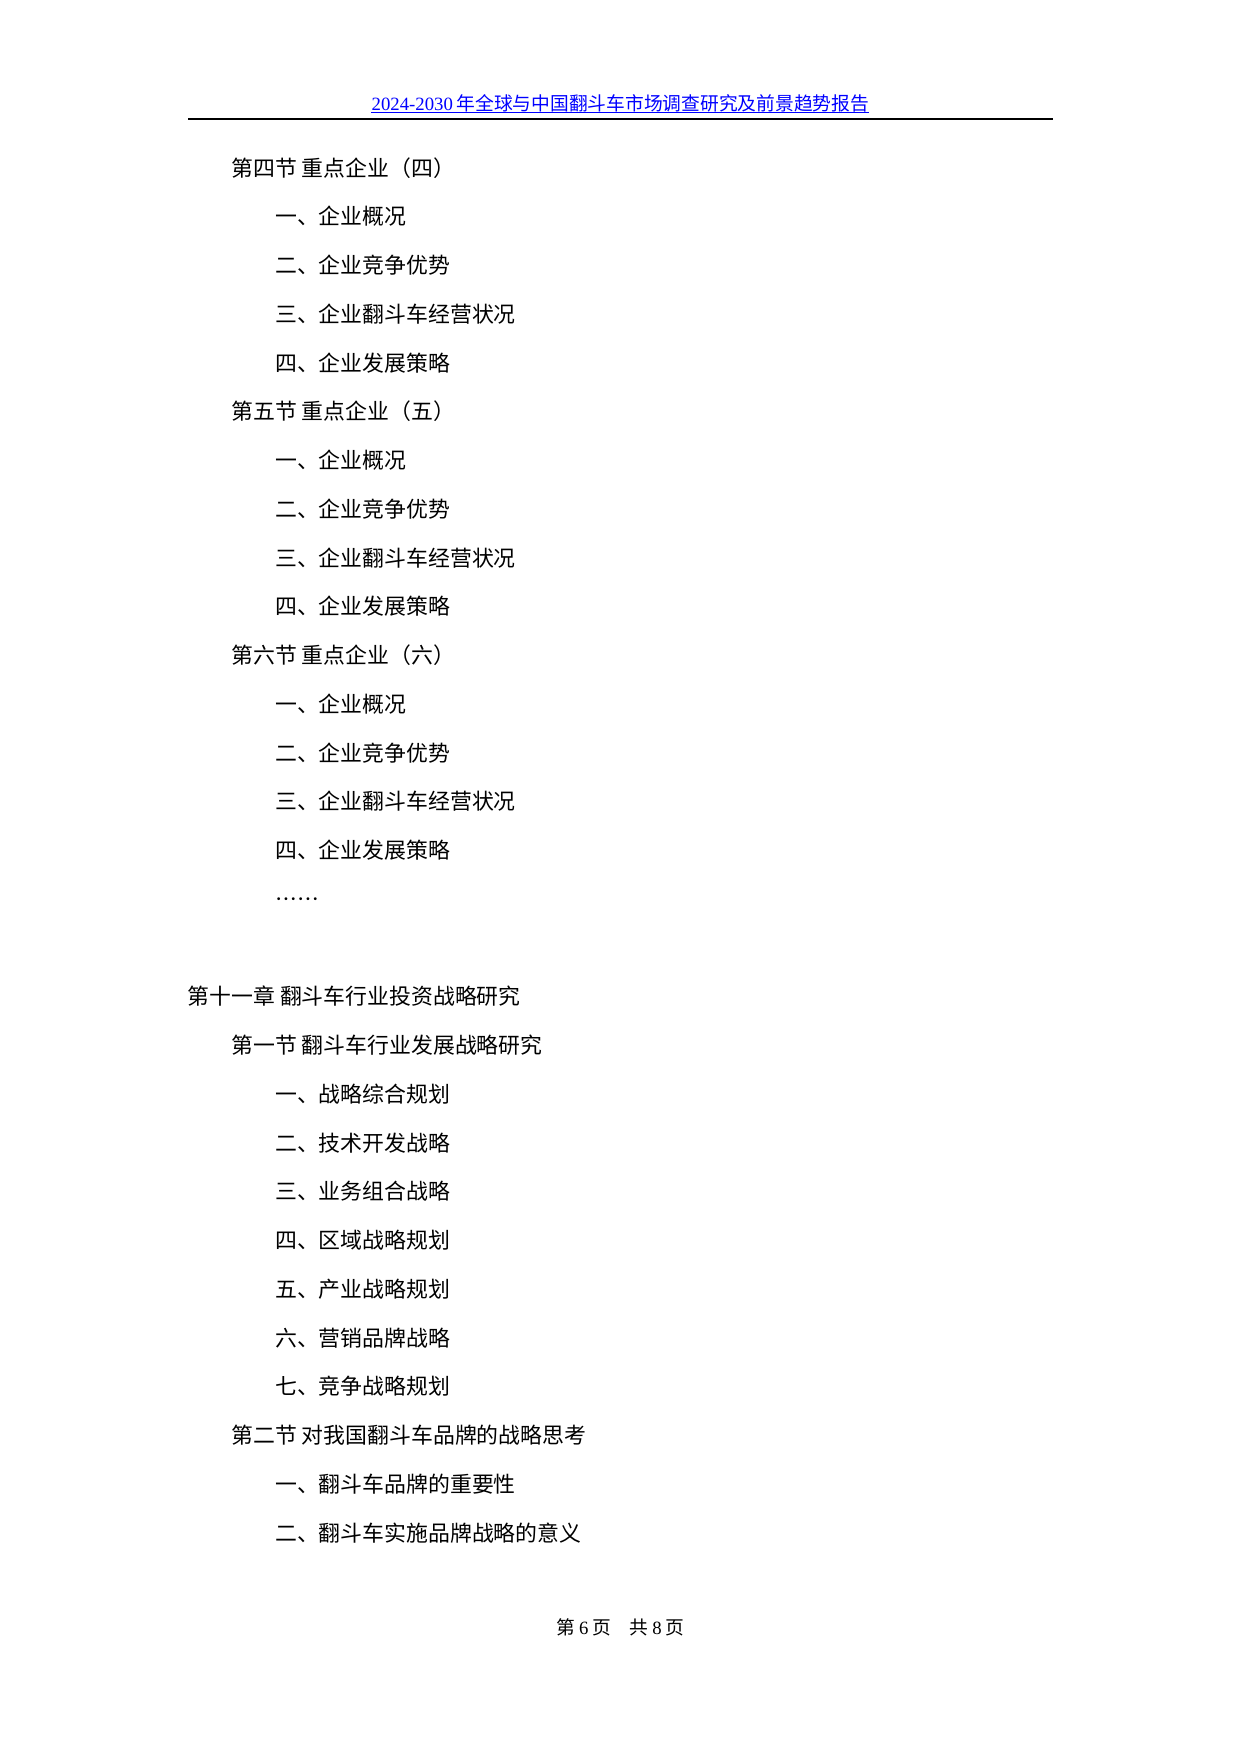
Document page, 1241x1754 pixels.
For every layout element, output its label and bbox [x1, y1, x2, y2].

text [187, 150, 1053, 1548]
